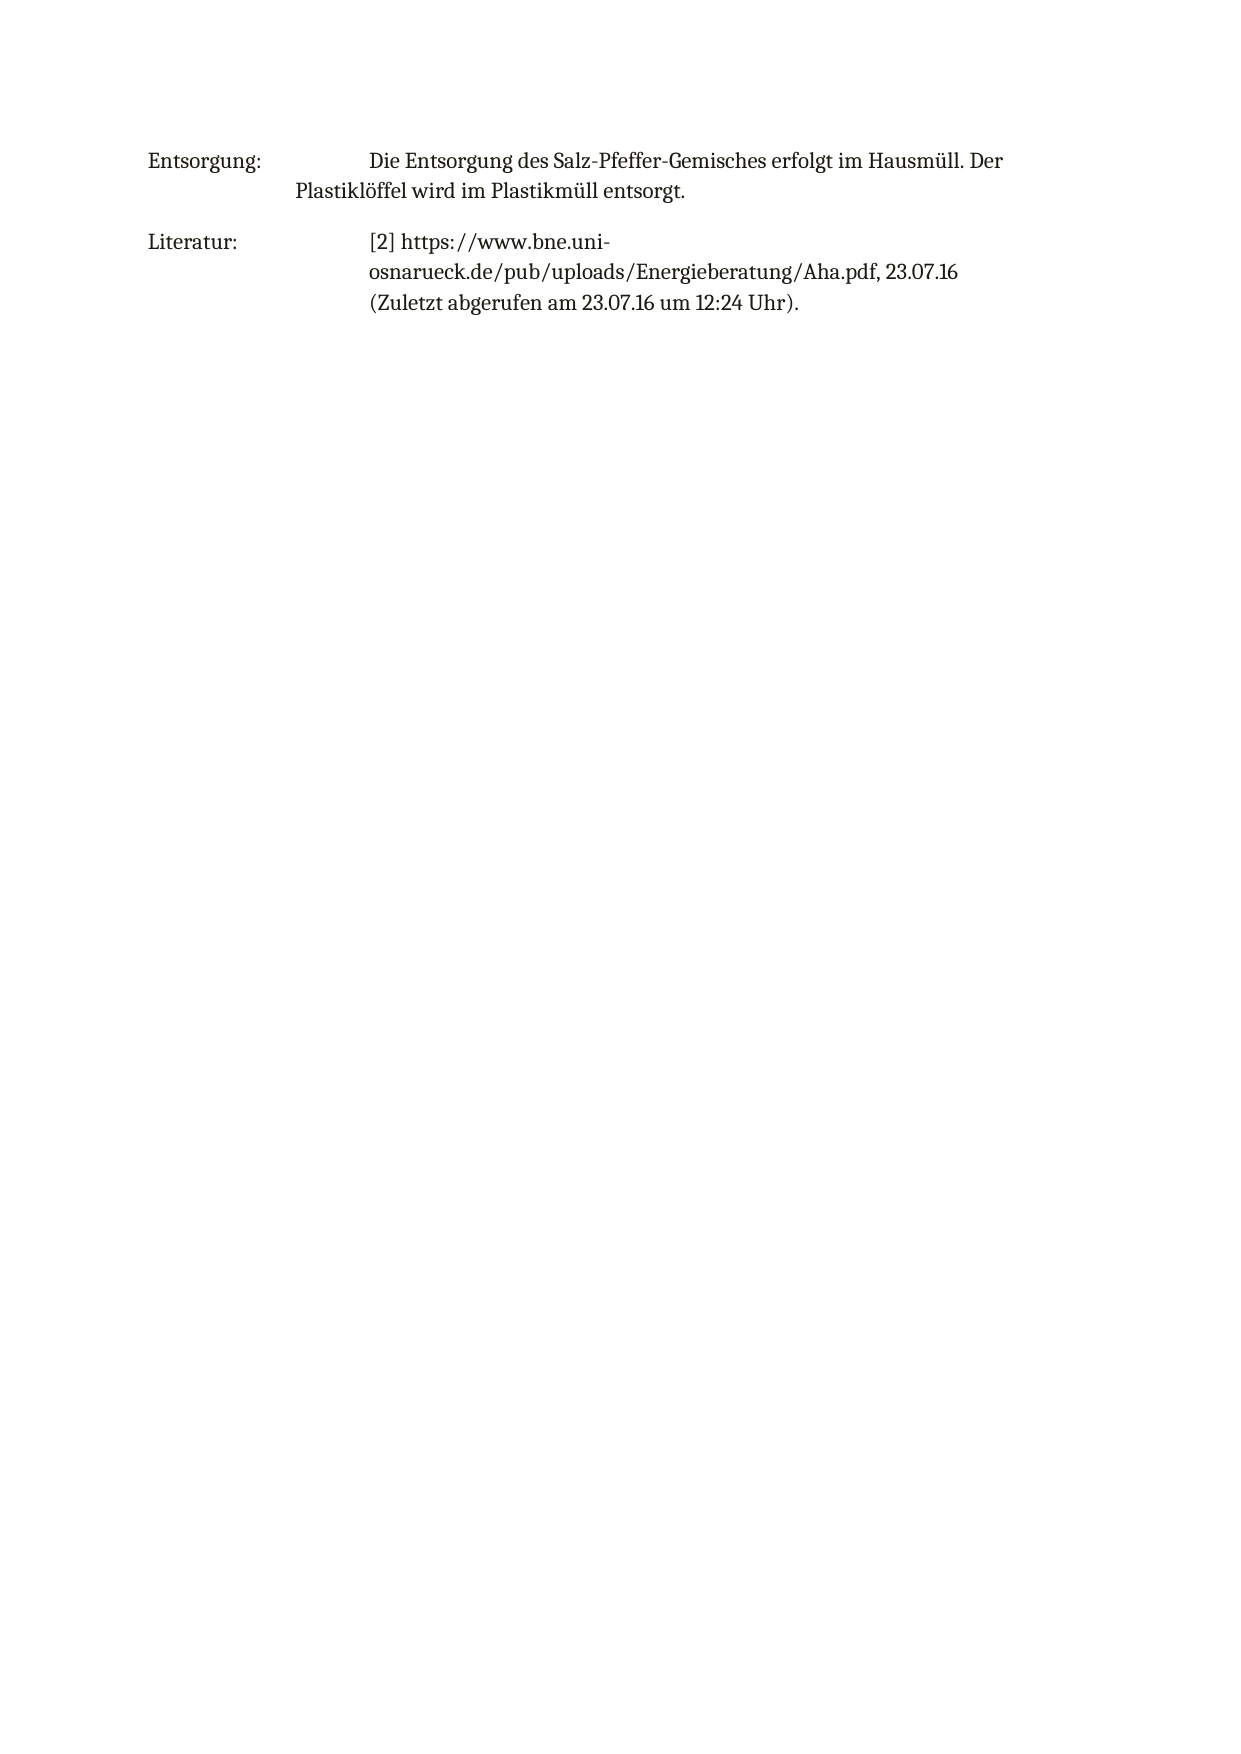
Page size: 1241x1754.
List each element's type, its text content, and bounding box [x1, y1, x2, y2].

text Entsorgung: Die Entsorgung des Salz-Pfeffer-Gemisches erfolgt im Hausmüll. Der Plastiklöffel wird im Plastikmüll entsorgt. [148, 148, 1093, 204]
text Literatur: [2] https://www.bne.uni- osnarueck.de/pub/uploads/Energieberatung/Aha.pdf, 23.07.16 (Zuletzt abgerufen am 23.07.16 um 12:24 Uhr). [148, 229, 1093, 316]
